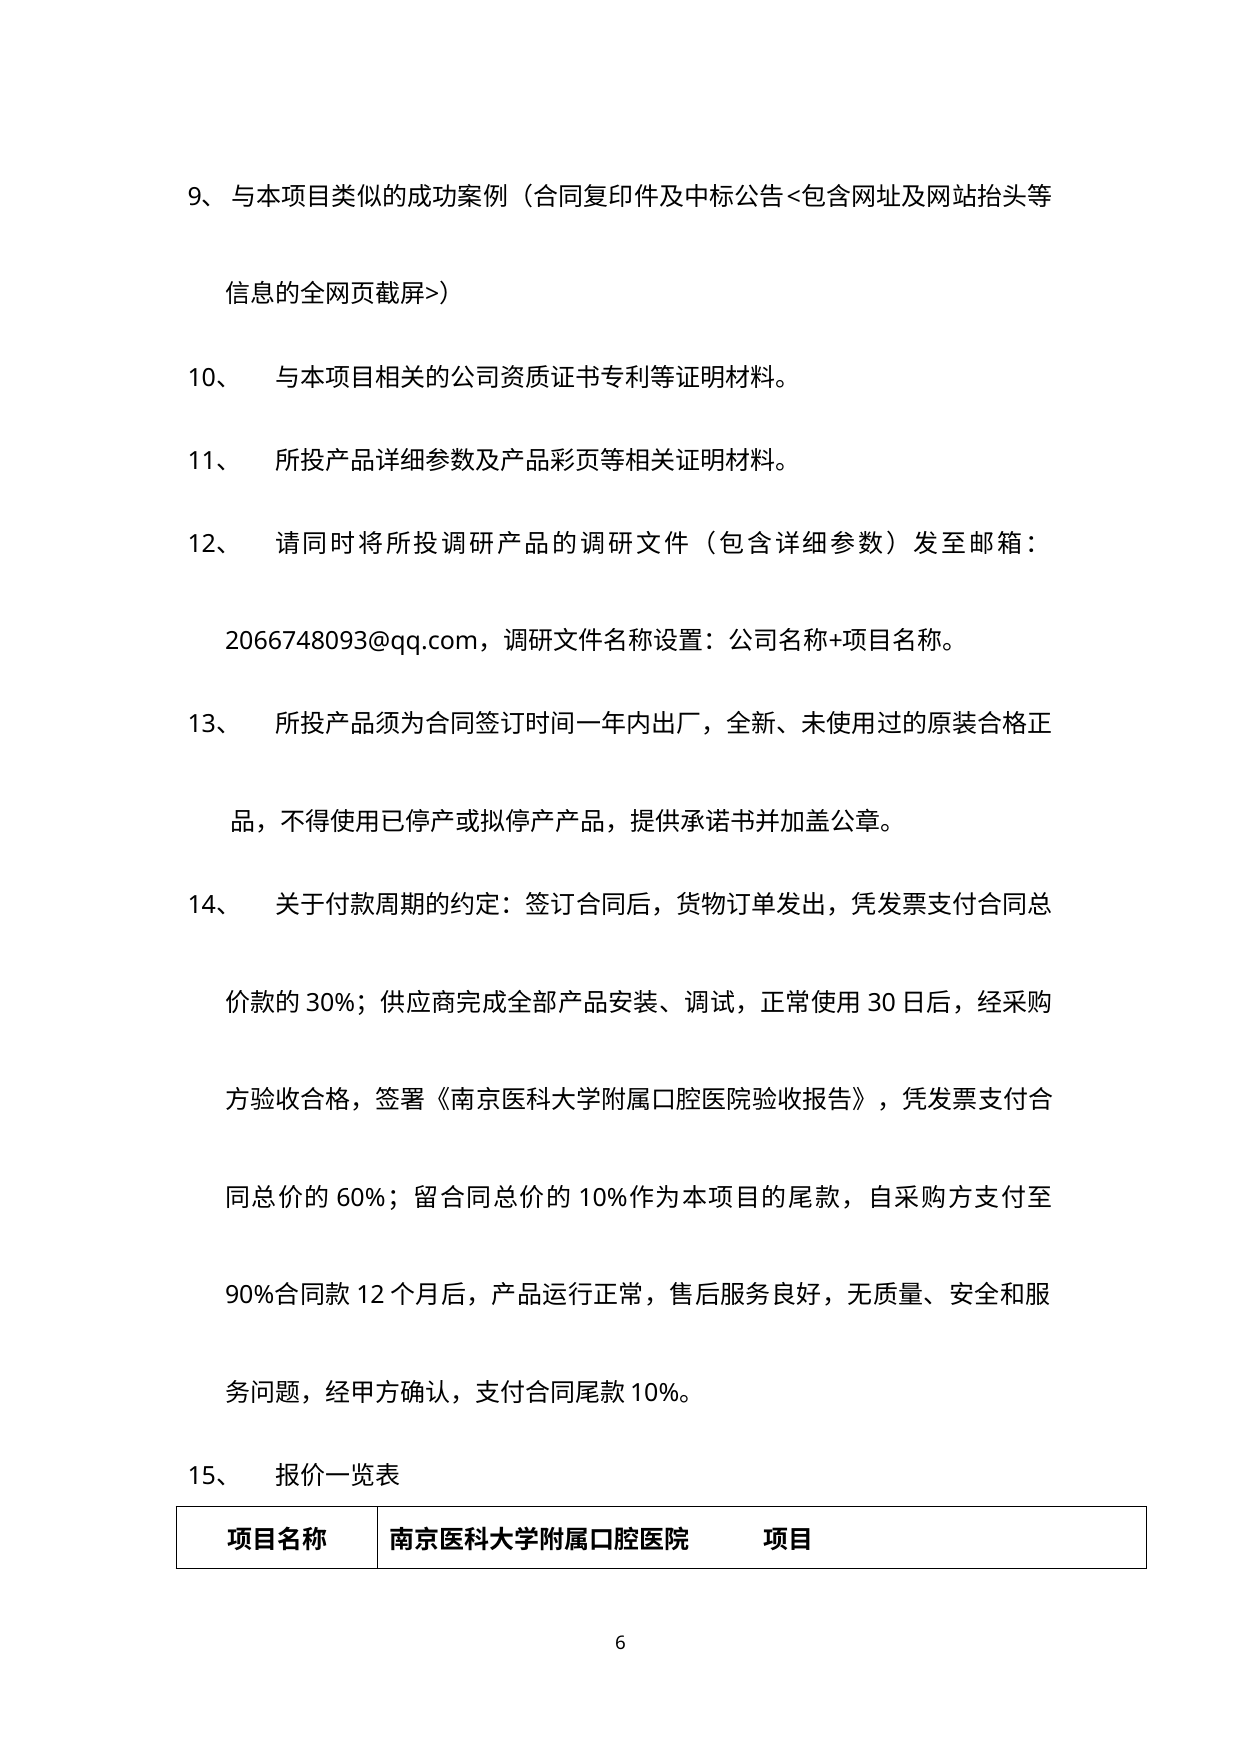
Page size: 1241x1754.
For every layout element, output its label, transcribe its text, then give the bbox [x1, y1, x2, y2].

list 所投产品须为合同签订时间一年内出厂，全新、未使用过的原装合格正品，不得使用已停产或拟停产产品，提供承诺书并加盖公章。 [187, 689, 1053, 852]
table_header 项目名称 [177, 1507, 377, 1568]
list 报价一览表 [187, 1441, 1053, 1506]
list 关于付款周期的约定：签订合同后，货物订单发出，凭发票支付合同总价款的30%；供应商完成全部产品安装、调试，正常使用30日后，经采购方验收合格，签署《南京医科大学附属口腔医院验收报告》，凭发票支付合同总价的60%；留合同总价的10%作为本项目的尾款，自采购方支付至90%合同款12个月后，产品运行正常，售后服务良好，无质量、安全和服务问题，经甲方确认，支付合同尾款10%。 [187, 870, 1053, 1423]
list 与本项目类似的成功案例（合同复印件及中标公告<包含网址及网站抬头等信息的全网页截屏>） [187, 162, 1053, 324]
table_header 南京医科大学附属口腔医院 项目 [378, 1507, 1146, 1568]
list 所投产品详细参数及产品彩页等相关证明材料。 [187, 426, 1053, 491]
list 与本项目相关的公司资质证书专利等证明材料。 [187, 343, 1053, 408]
list 请同时将所投调研产品的调研文件（包含详细参数）发至邮箱：2066748093@qq.com，调研文件名称设置：公司名称+项目名称。 [187, 509, 1053, 671]
